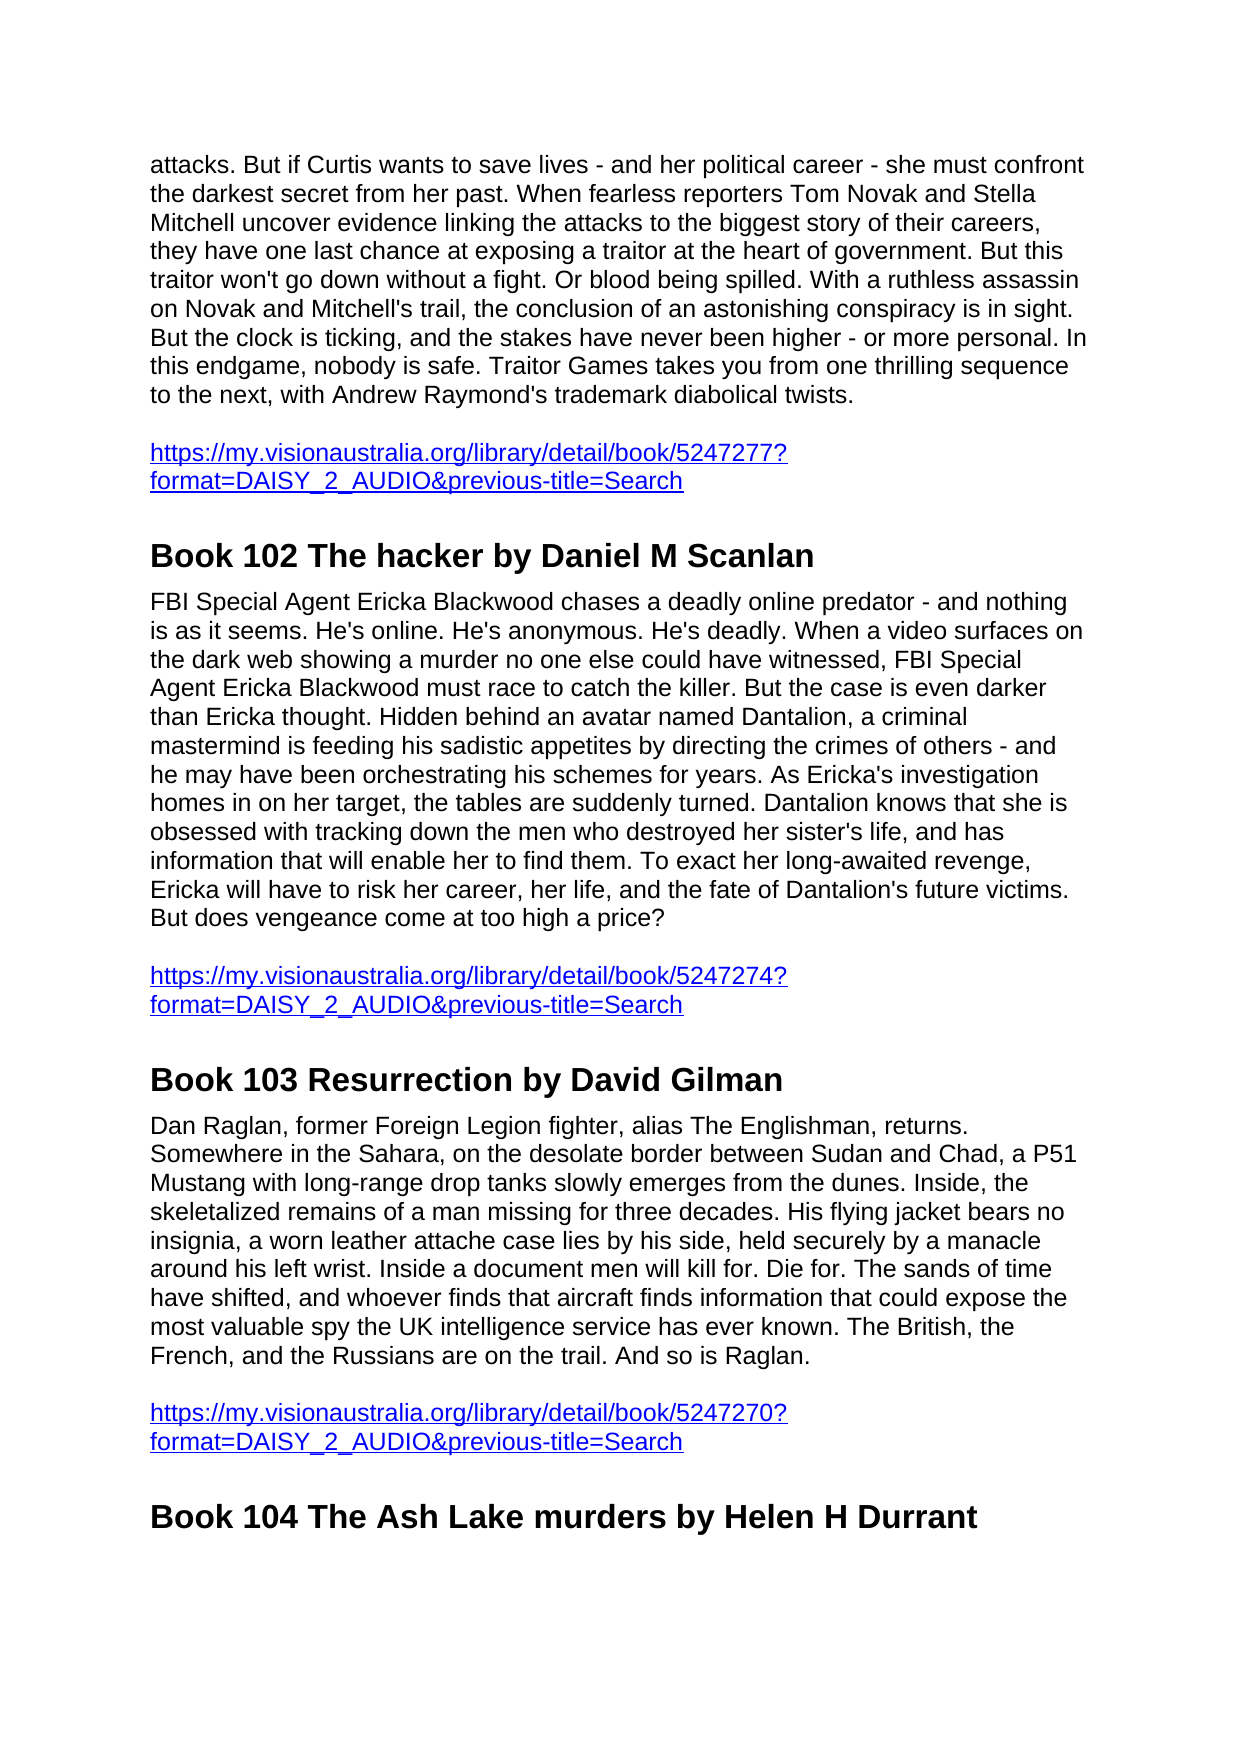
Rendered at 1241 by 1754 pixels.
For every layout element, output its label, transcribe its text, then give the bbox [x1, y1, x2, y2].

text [150, 150, 1090, 409]
subtitle Book 104 The Ash Lake murders by Helen H Durrant [150, 1497, 1090, 1535]
subtitle Book 103 Resurrection by David Gilman [150, 1060, 1090, 1098]
text FBI Special Agent Ericka Blackwood chases a deadly online predator - and nothing is as it seems. He's online. He's anonymous. He's deadly. When a video surfaces on the dark web showing a murder no one else could have witnessed, FBI Special Agent Ericka Blackwood must race to catch the killer. But the case is even darker than Ericka thought. Hidden behind an avatar named Dantalion, a criminal mastermind is feeding his sadistic appetites by directing the crimes of others - and he may have been orchestrating his schemes for years. As Ericka's investigation homes in on her target, the tables are suddenly turned. Dantalion knows that she is obsessed with tracking down the men who destroyed her sister's life, and has information that will enable her to find them. To exact her long-awaited revenge, Ericka will have to risk her career, her life, and the fate of Dantalion's future victims. But does vengeance come at too high a price? [150, 587, 1090, 932]
text Dan Raglan, former Foreign Legion fighter, alias The Englishman, returns. Somewhere in the Sahara, on the desolate border between Sudan and Chad, a P51 Mustang with long-range drop tanks slowly emerges from the dunes. Inside, the skeletalized remains of a man missing for three decades. His flying jacket bears no insignia, a worn leather attache case lies by his side, held securely by a manacle around his left wrist. Inside a document men will kill for. Die for. The sands of time have shifted, and whoever finds that aircraft finds information that could expose the most valuable spy the UK intelligence service has ever known. The British, the French, and the Russians are on the trail. And so is Raglan. [150, 1111, 1090, 1369]
text https://my.visionaustralia.org/library/detail/book/5247270?format=DAISY_2_AUDIO&previous-title=Search [150, 1398, 1090, 1456]
text https://my.visionaustralia.org/library/detail/book/5247277?format=DAISY_2_AUDIO&previous-title=Search [150, 437, 1090, 495]
text https://my.visionaustralia.org/library/detail/book/5247274?format=DAISY_2_AUDIO&previous-title=Search [150, 961, 1090, 1018]
subtitle Book 102 The hacker by Daniel M Scanlan [150, 536, 1090, 575]
